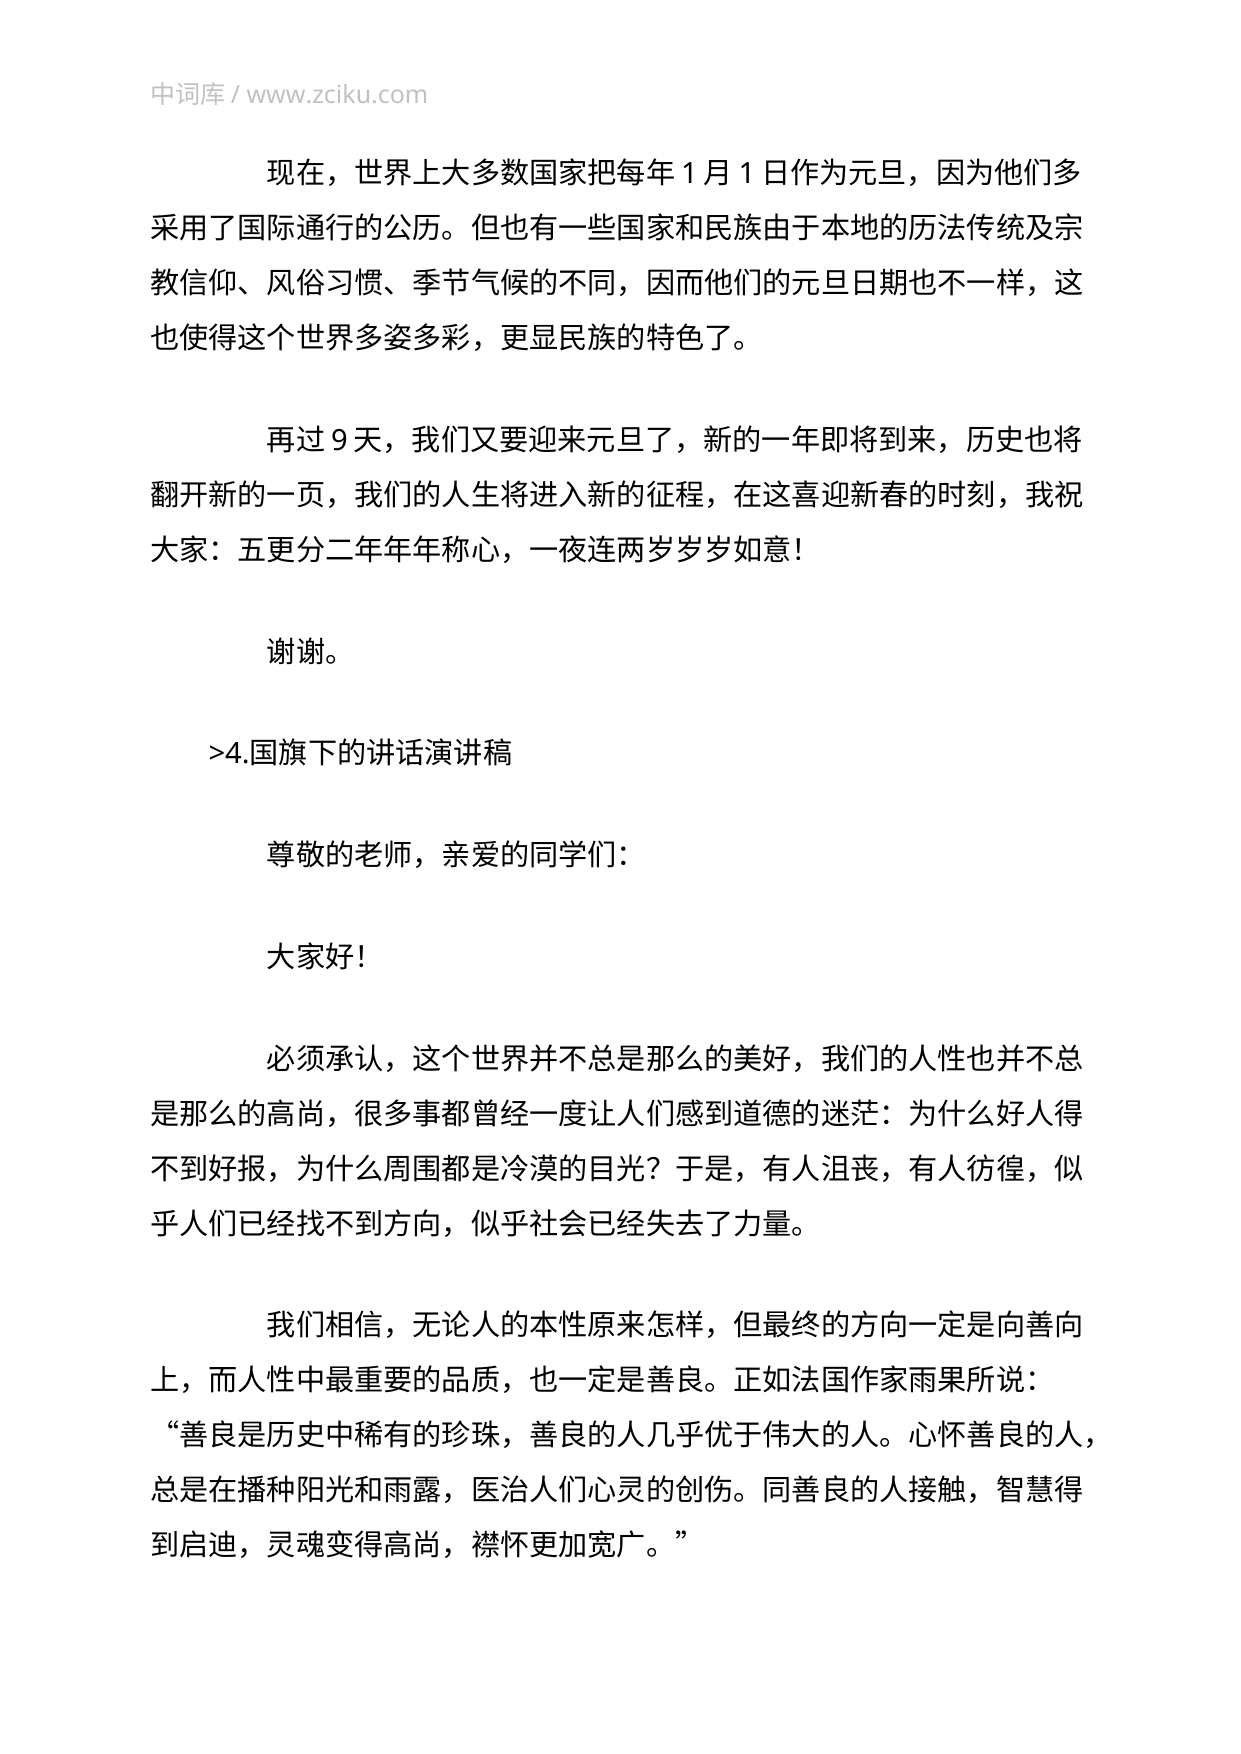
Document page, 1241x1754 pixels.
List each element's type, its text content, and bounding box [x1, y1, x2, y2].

text 再过9天，我们又要迎来元旦了，新的一年即将到来，历史也将翻开新的一页，我们的人生将进入新的征程，在这喜迎新春的时刻，我祝大家：五更分二年年年称心，一夜连两岁岁岁如意！ [150, 417, 1090, 569]
text 现在，世界上大多数国家把每年1月1日作为元旦，因为他们多采用了国际通行的公历。但也有一些国家和民族由于本地的历法传统及宗教信仰、风俗习惯、季节气候的不同，因而他们的元旦日期也不一样，这也使得这个世界多姿多彩，更显民族的特色了。 [150, 150, 1090, 357]
text 我们相信，无论人的本性原来怎样，但最终的方向一定是向善向上，而人性中最重要的品质，也一定是善良。正如法国作家雨果所说：“善良是历史中稀有的珍珠，善良的人几乎优于伟大的人。心怀善良的人，总是在播种阳光和雨露，医治人们心灵的创伤。同善良的人接触，智慧得到启迪，灵魂变得高尚，襟怀更加宽广。” [150, 1302, 1090, 1564]
text 谢谢。 [150, 628, 1090, 671]
text 必须承认，这个世界并不总是那么的美好，我们的人性也并不总是那么的高尚，很多事都曾经一度让人们感到道德的迷茫：为什么好人得不到好报，为什么周围都是冷漠的目光？于是，有人沮丧，有人彷徨，似乎人们已经找不到方向，似乎社会已经失去了力量。 [150, 1036, 1090, 1242]
text 尊敬的老师，亲爱的同学们： [150, 832, 1090, 874]
text 大家好！ [150, 934, 1090, 976]
text >4.国旗下的讲话演讲稿 [150, 730, 1090, 772]
